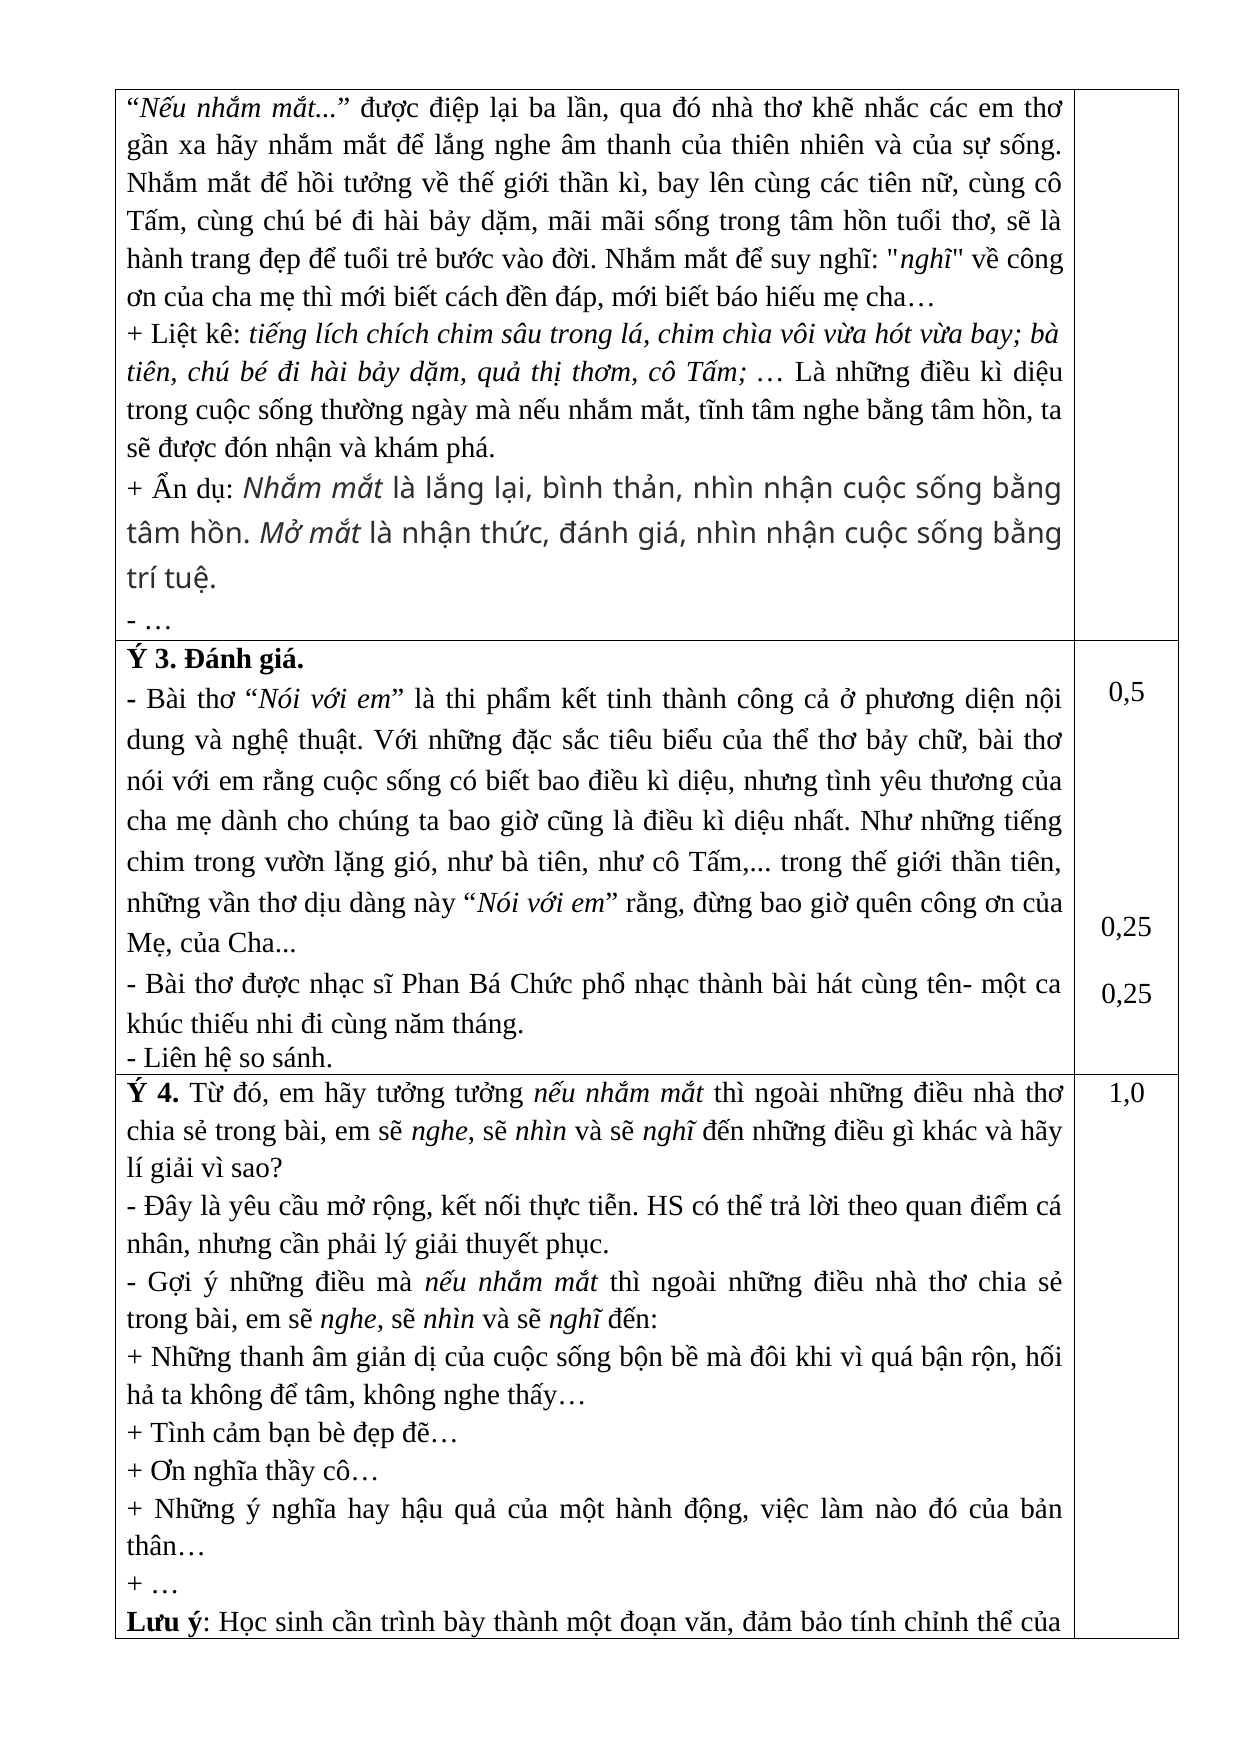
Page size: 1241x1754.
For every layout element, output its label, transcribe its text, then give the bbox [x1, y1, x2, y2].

table_cell Ý 3. Đánh giá. - Bài thơ “Nói với em” là thi phẩm kết tinh thành công cả ở phương diện nội dung và nghệ thuật. Với những đặc sắc tiêu biểu của thể thơ bảy chữ, bài thơ nói với em rằng cuộc sống có biết bao điều kì diệu, nhưng tình yêu thương của cha mẹ dành cho chúng ta bao giờ cũng là điều kì diệu nhất. Như những tiếng chim trong vườn lặng gió, như bà tiên, như cô Tấm,... trong thế giới thần tiên, những vần thơ dịu dàng này “Nói với em” rằng, đừng bao giờ quên công ơn của Mẹ, của Cha... - Bài thơ được nhạc sĩ Phan Bá Chức phổ nhạc thành bài hát cùng tên- một ca khúc thiếu nhi đi cùng năm tháng. - Liên hệ so sánh. [116, 641, 1074, 1074]
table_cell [1075, 90, 1178, 640]
table_cell 0,5 0,25 0,25 [1075, 641, 1178, 1074]
table_cell 1,0 [1075, 1075, 1178, 1638]
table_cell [116, 90, 1074, 640]
